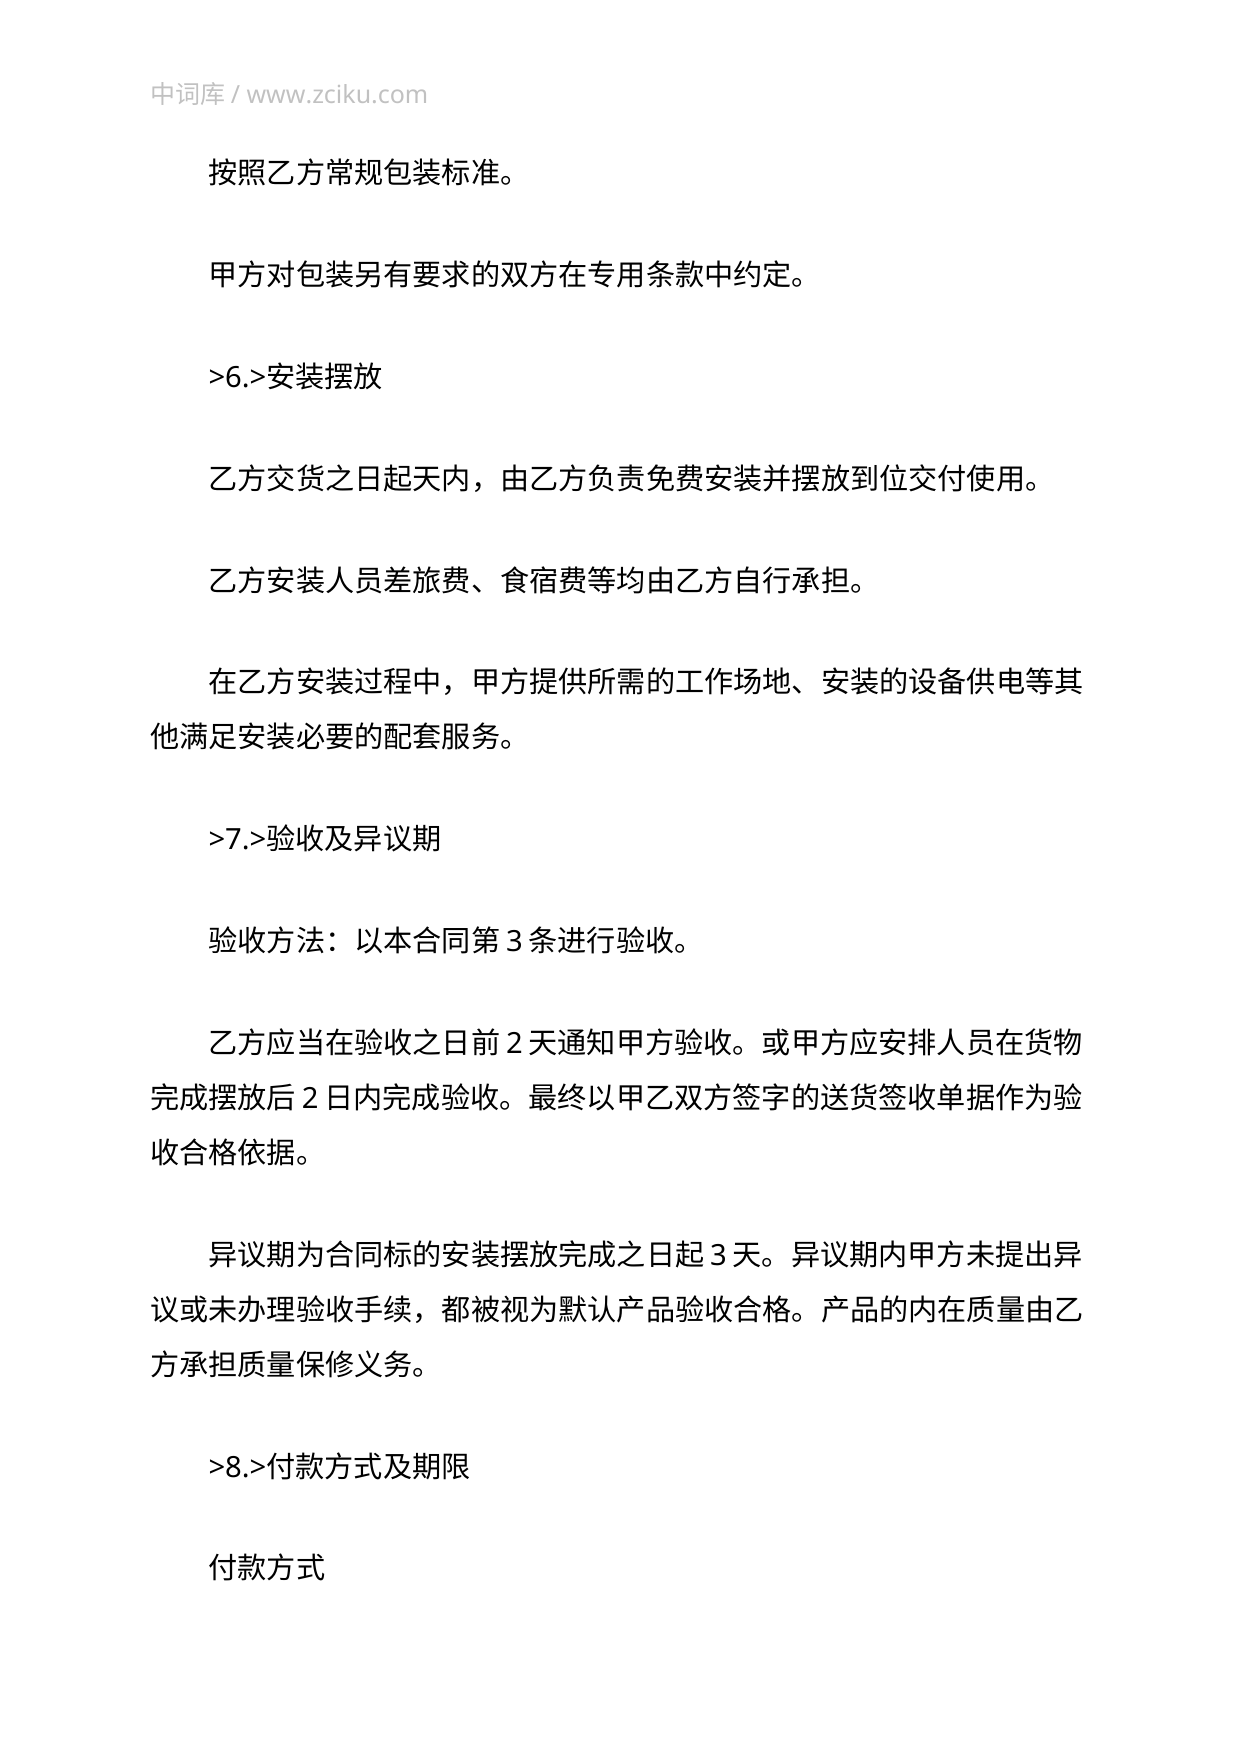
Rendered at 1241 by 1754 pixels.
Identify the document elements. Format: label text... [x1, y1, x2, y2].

text 乙方交货之日起天内，由乙方负责免费安装并摆放到位交付使用。 [150, 456, 1090, 498]
text 按照乙方常规包装标准。 [150, 150, 1090, 192]
text 付款方式 [150, 1545, 1090, 1587]
text 在乙方安装过程中，甲方提供所需的工作场地、安装的设备供电等其他满足安装必要的配套服务。 [150, 659, 1090, 756]
text 乙方应当在验收之日前2天通知甲方验收。或甲方应安排人员在货物完成摆放后2日内完成验收。最终以甲乙双方签字的送货签收单据作为验收合格依据。 [150, 1020, 1090, 1172]
text 验收方法：以本合同第3条进行验收。 [150, 918, 1090, 960]
text 甲方对包装另有要求的双方在专用条款中约定。 [150, 252, 1090, 294]
text 乙方安装人员差旅费、食宿费等均由乙方自行承担。 [150, 557, 1090, 599]
text >8.>付款方式及期限 [150, 1443, 1090, 1486]
text >7.>验收及异议期 [150, 816, 1090, 858]
text 异议期为合同标的安装摆放完成之日起3天。异议期内甲方未提出异议或未办理验收手续，都被视为默认产品验收合格。产品的内在质量由乙方承担质量保修义务。 [150, 1231, 1090, 1384]
text >6.>安装摆放 [150, 353, 1090, 396]
